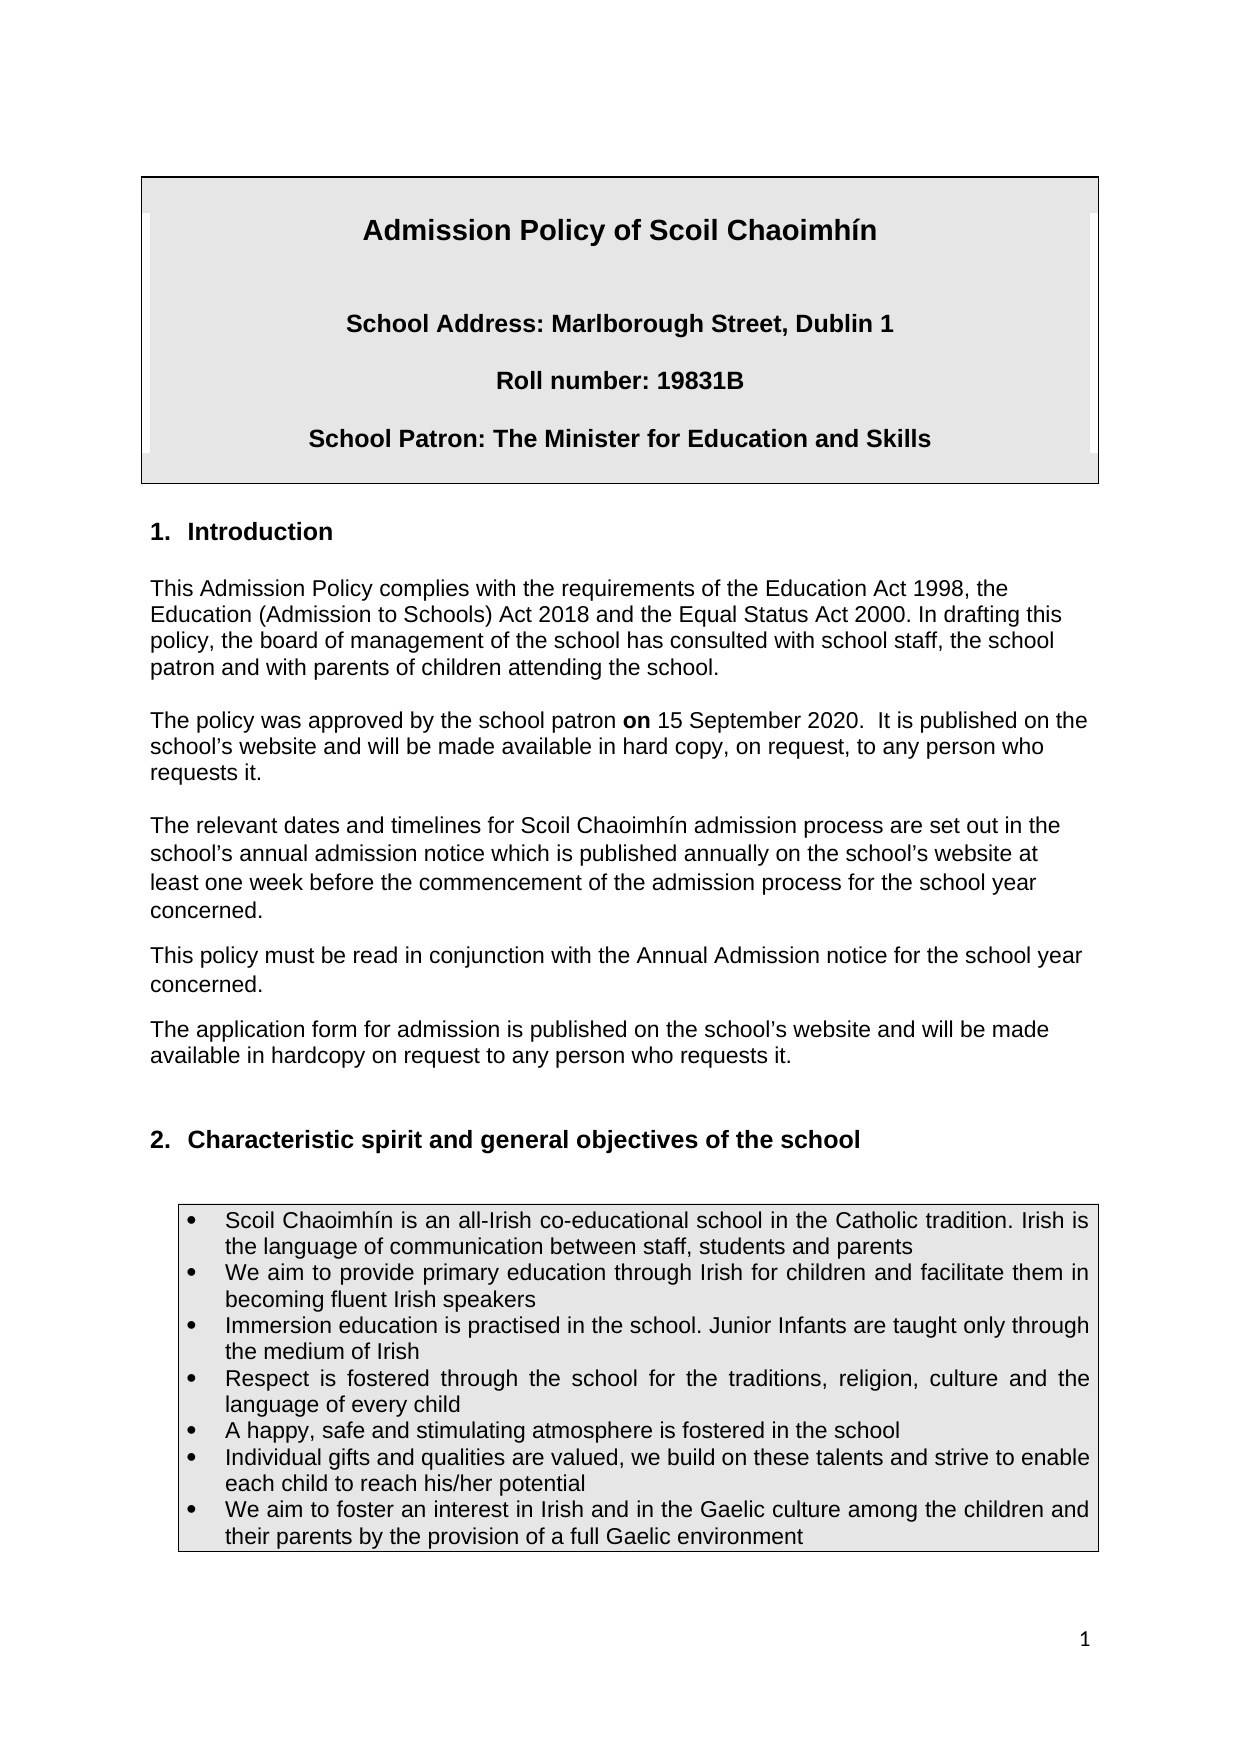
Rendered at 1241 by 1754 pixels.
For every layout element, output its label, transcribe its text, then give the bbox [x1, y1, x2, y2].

text Admission Policy of Scoil Chaoimhín [150, 213, 1090, 247]
text School Address: Marlborough Street, Dublin 1 [150, 309, 1090, 338]
list We aim to foster an interest in Irish and in the Gaelic culture among the children and their parents by the provision of a full Gaelic environment [179, 1493, 1098, 1551]
subtitle Introduction [150, 517, 1090, 546]
text Roll number: 19831B [150, 366, 1090, 395]
text This policy must be read in conjunction with the Annual Admission notice for the school year concerned. [150, 942, 1090, 997]
list Respect is fostered through the school for the traditions, religion, culture and the language of every child [179, 1362, 1098, 1414]
text The relevant dates and timelines for Scoil Chaoimhín admission process are set out in the school’s annual admission notice which is published annually on the school’s website at least one week before the commencement of the admission process for the school year concerned. [150, 812, 1090, 924]
list Scoil Chaoimhín is an all-Irish co-educational school in the Catholic tradition. Irish is the language of communication between staff, students and parents [179, 1205, 1098, 1256]
list Individual gifts and qualities are valued, we build on these talents and strive to enable each child to reach his/her potential [179, 1441, 1098, 1493]
text School Patron: The Minister for Education and Skills [150, 424, 1090, 449]
list Immersion education is practised in the school. Junior Infants are taught only through the medium of Irish [179, 1309, 1098, 1362]
subtitle Characteristic spirit and general objectives of the school [150, 1126, 1090, 1154]
list We aim to provide primary education through Irish for children and facilitate them in becoming fluent Irish speakers [179, 1256, 1098, 1309]
text The application form for admission is published on the school’s website and will be made available in hardcopy on request to any person who requests it. [150, 1016, 1090, 1069]
text The policy was approved by the school patron on 15 September 2020. It is published on the school’s website and will be made available in hard copy, on request, to any person who requests it. [150, 707, 1090, 786]
list A happy, safe and stimulating atmosphere is fostered in the school [179, 1414, 1098, 1441]
text This Admission Policy complies with the requirements of the Education Act 1998, the Education (Admission to Schools) Act 2018 and the Equal Status Act 2000. In drafting this policy, the board of management of the school has consulted with school staff, the school patron and with parents of children attending the school. [150, 575, 1090, 680]
